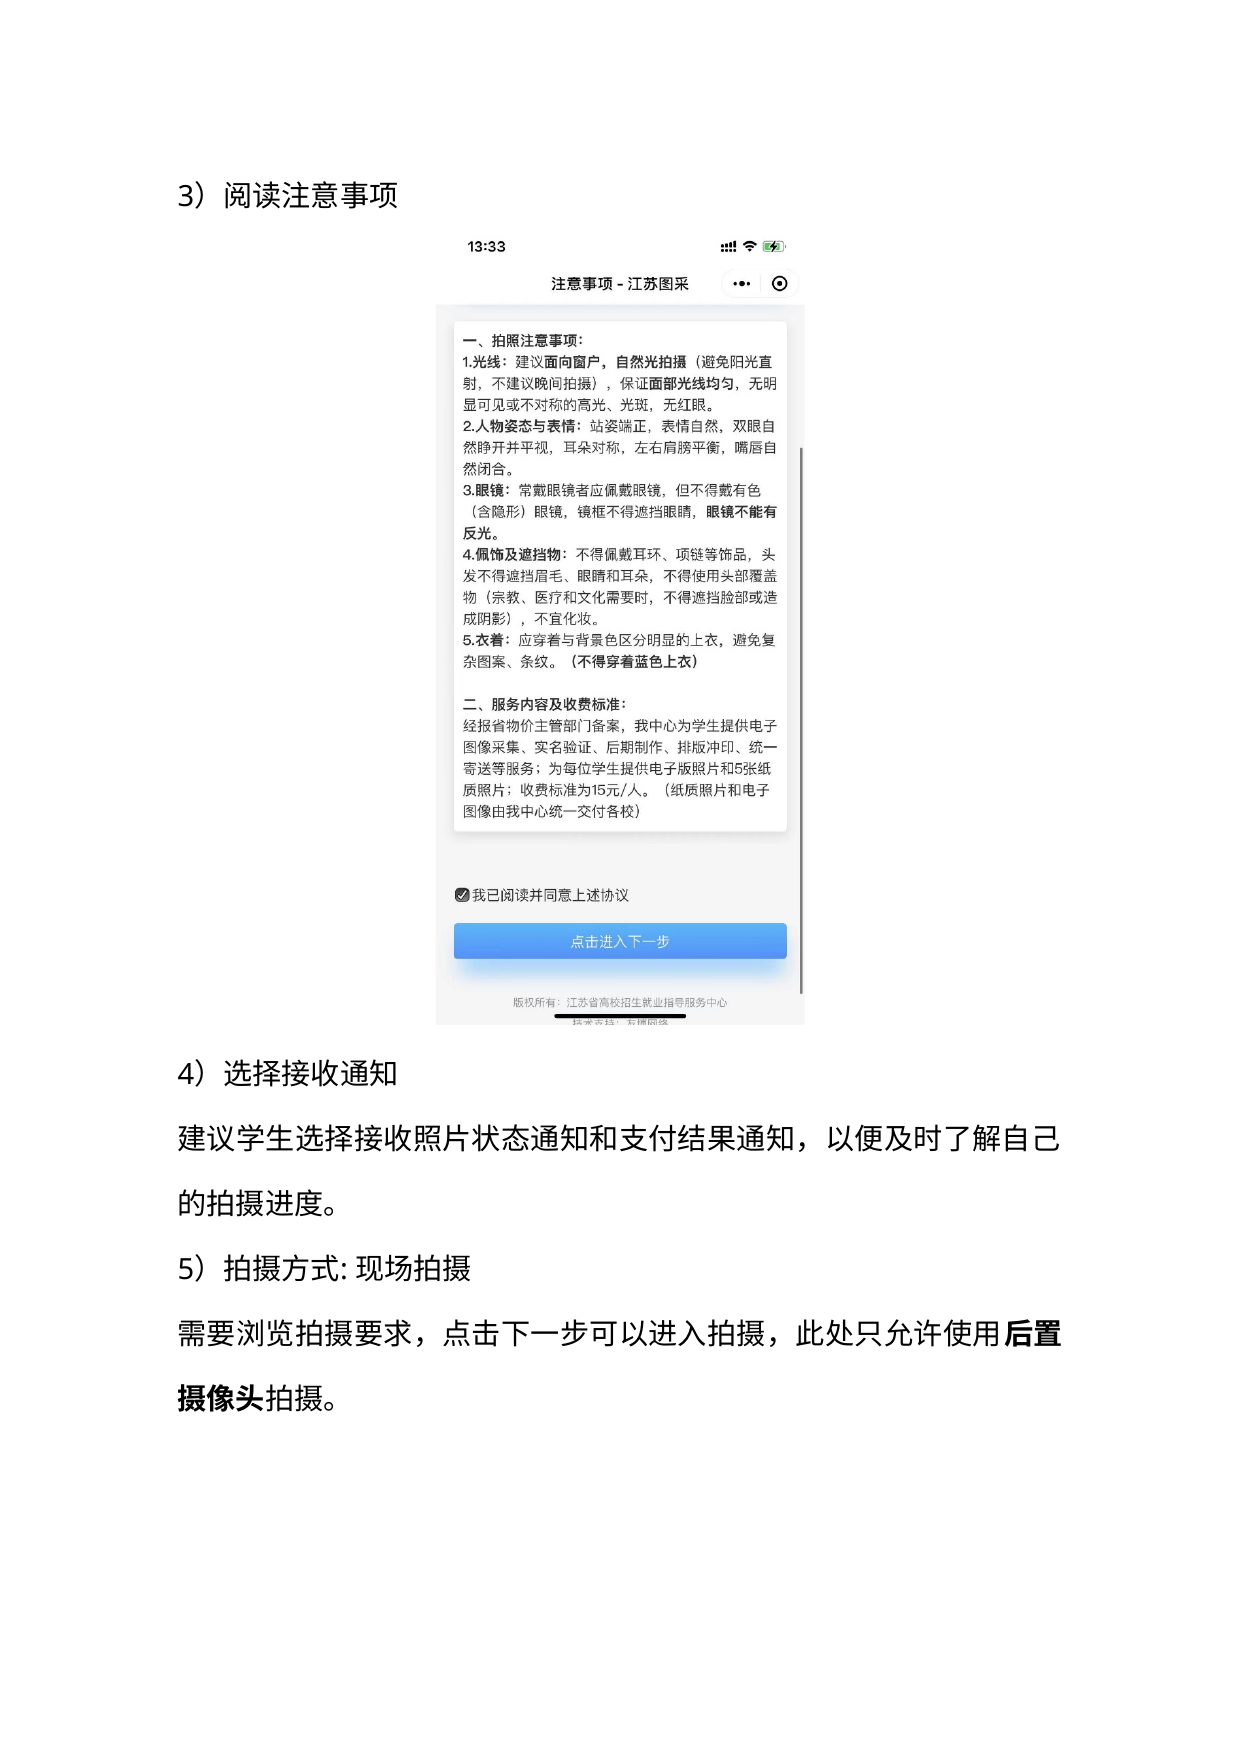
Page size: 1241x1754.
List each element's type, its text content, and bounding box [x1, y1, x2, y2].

text 5）拍摄方式: 现场拍摄 [177, 1234, 1063, 1299]
text 需要浏览拍摄要求，点击下一步可以进入拍摄，此处只允许使用后置摄像头拍摄。 [177, 1299, 1063, 1429]
text 建议学生选择接收照片状态通知和支付结果通知，以便及时了解自己的拍摄进度。 [177, 1104, 1063, 1234]
text 3）阅读注意事项 [177, 162, 1063, 227]
text 4）选择接收通知 [177, 1039, 1063, 1104]
picture [435, 226, 805, 1025]
